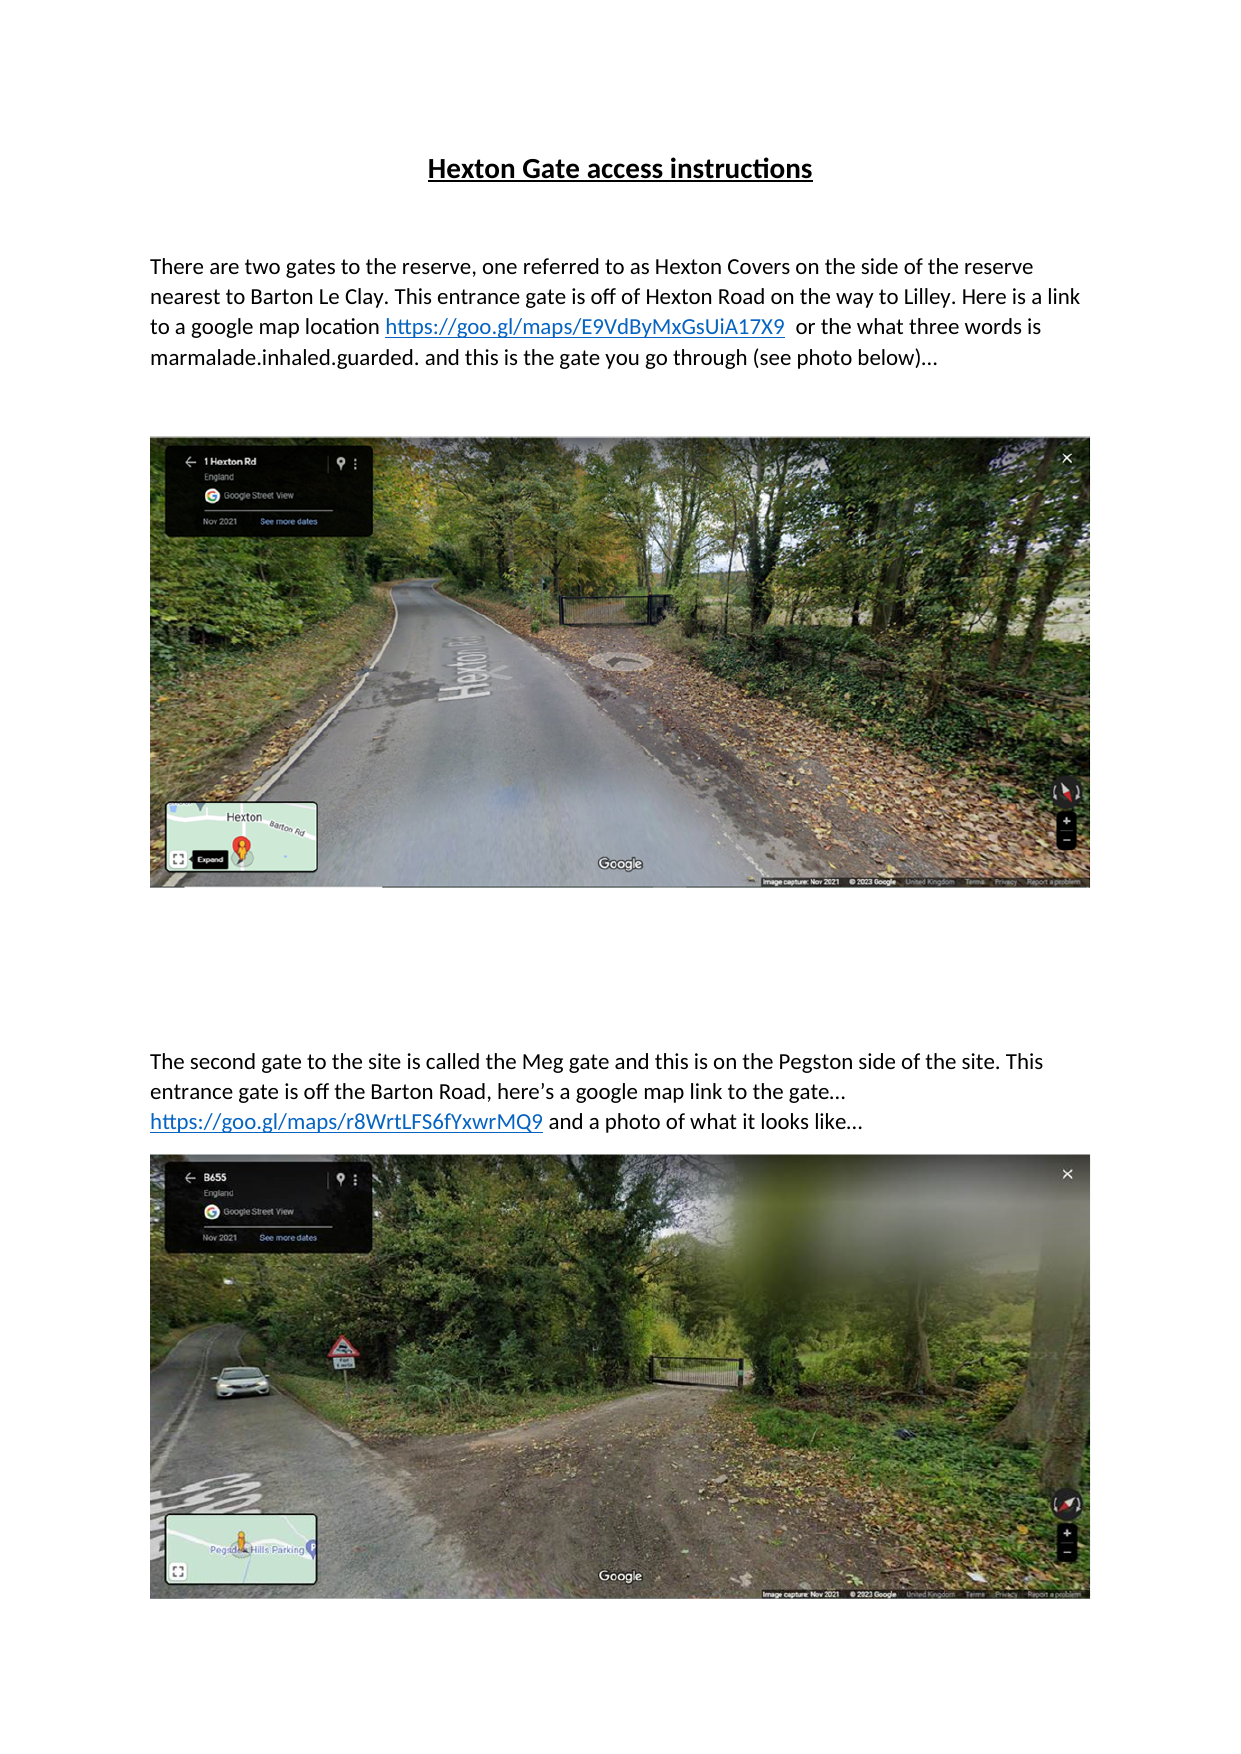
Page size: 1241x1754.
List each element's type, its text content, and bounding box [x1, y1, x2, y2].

text Hexton Gate access instructions [150, 150, 1090, 186]
picture [150, 1154, 1091, 1599]
text There are two gates to the reserve, one referred to as Hexton Covers on the side of the reserve nearest to Barton Le Clay. This entrance gate is off of Hexton Road on the way to Lilley. Here is a link to a google map location https://goo.gl/maps/E9VdByMxGsUiA17X9 or the what three words is marmalade.inhaled.guarded. and this is the gate you go through (see photo below)… [150, 252, 1090, 371]
text The second gate to the site is called the Meg gate and this is on the Pegston side of the site. This entrance gate is off the Barton Road, here’s a google map link to the gate… https://goo.gl/maps/r8WrtLFS6fYxwrMQ9 and a photo of what it looks like… [150, 1047, 1090, 1135]
picture [150, 436, 1091, 888]
